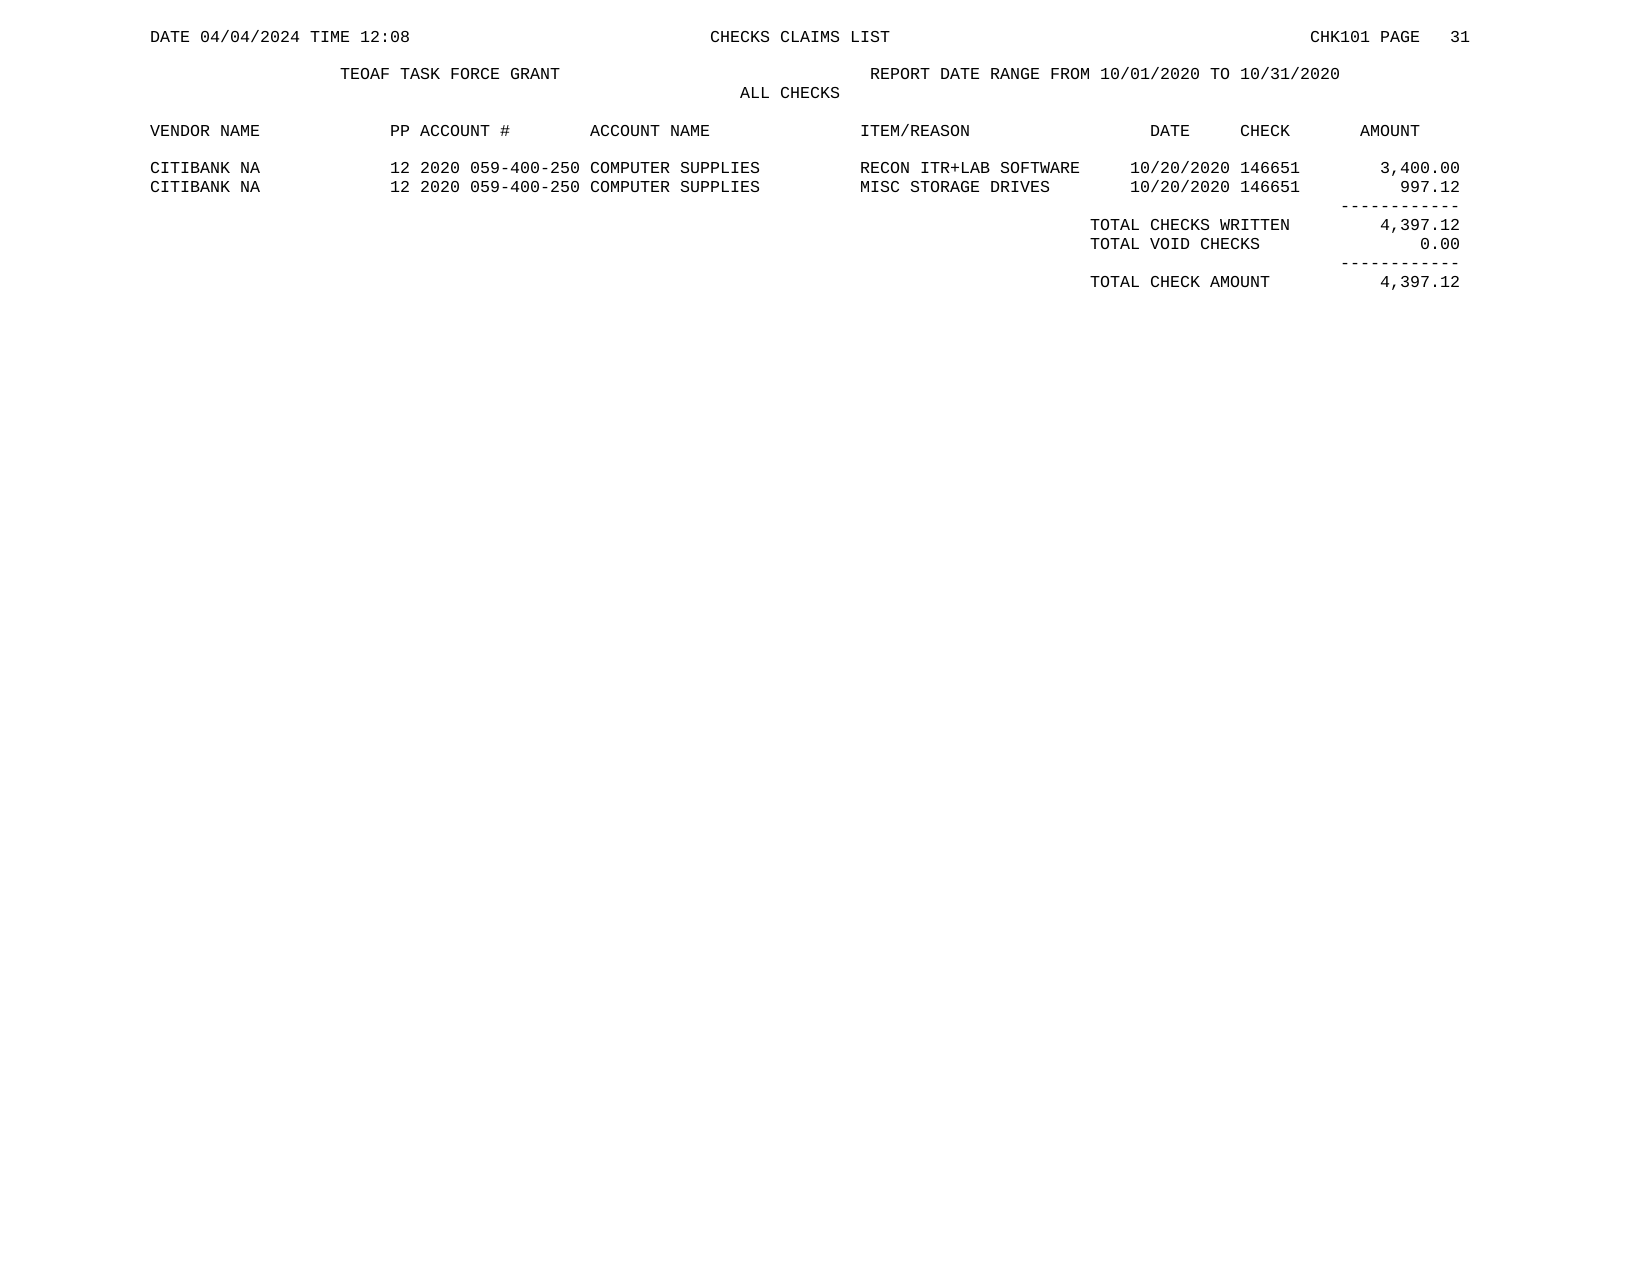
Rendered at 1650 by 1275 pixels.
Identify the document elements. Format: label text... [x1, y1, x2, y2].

text TOTAL VOID CHECKS 0.00 [150, 236, 1500, 254]
text ------------ [150, 254, 1500, 273]
text TOTAL CHECK AMOUNT 4,397.12 [150, 273, 1500, 292]
text VENDOR NAME PP ACCOUNT # ACCOUNT NAME ITEM/REASON DATE CHECK AMOUNT [150, 122, 1500, 141]
text CITIBANK NA 12 2020 059-400-250 COMPUTER SUPPLIES MISC STORAGE DRIVES 10/20/2020 146651 997.12 [150, 179, 1500, 198]
text CITIBANK NA 12 2020 059-400-250 COMPUTER SUPPLIES RECON ITR+LAB SOFTWARE 10/20/2020 146651 3,400.00 [150, 160, 1500, 179]
text TOTAL CHECKS WRITTEN 4,397.12 [150, 217, 1500, 236]
text ------------ [150, 198, 1500, 217]
text TEOAF TASK FORCE GRANT REPORT DATE RANGE FROM 10/01/2020 TO 10/31/2020 [150, 66, 1500, 85]
text ALL CHECKS [150, 85, 1500, 103]
text DATE 04/04/2024 TIME 12:08 CHECKS CLAIMS LIST CHK101 PAGE 31 [150, 28, 1500, 47]
